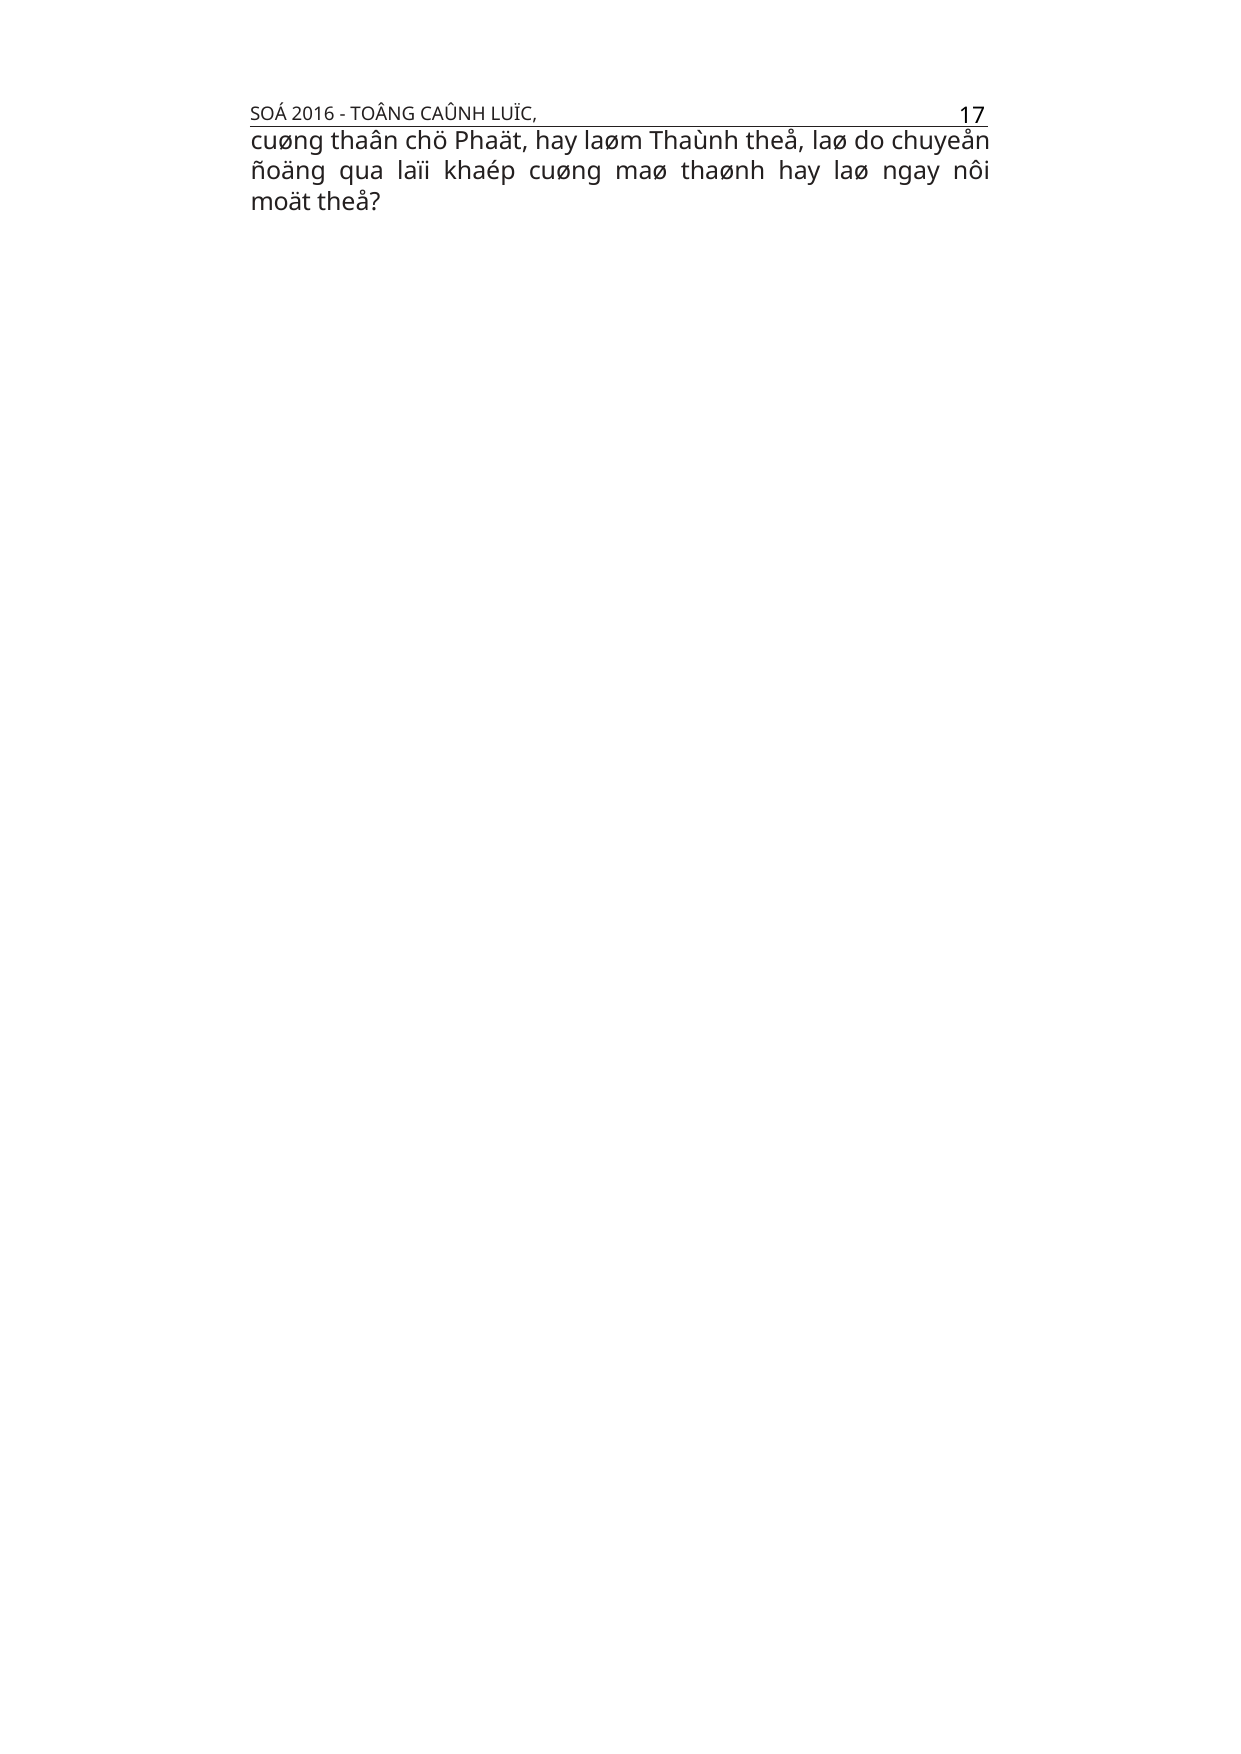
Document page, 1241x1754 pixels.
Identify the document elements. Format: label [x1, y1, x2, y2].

text [250, 125, 990, 218]
